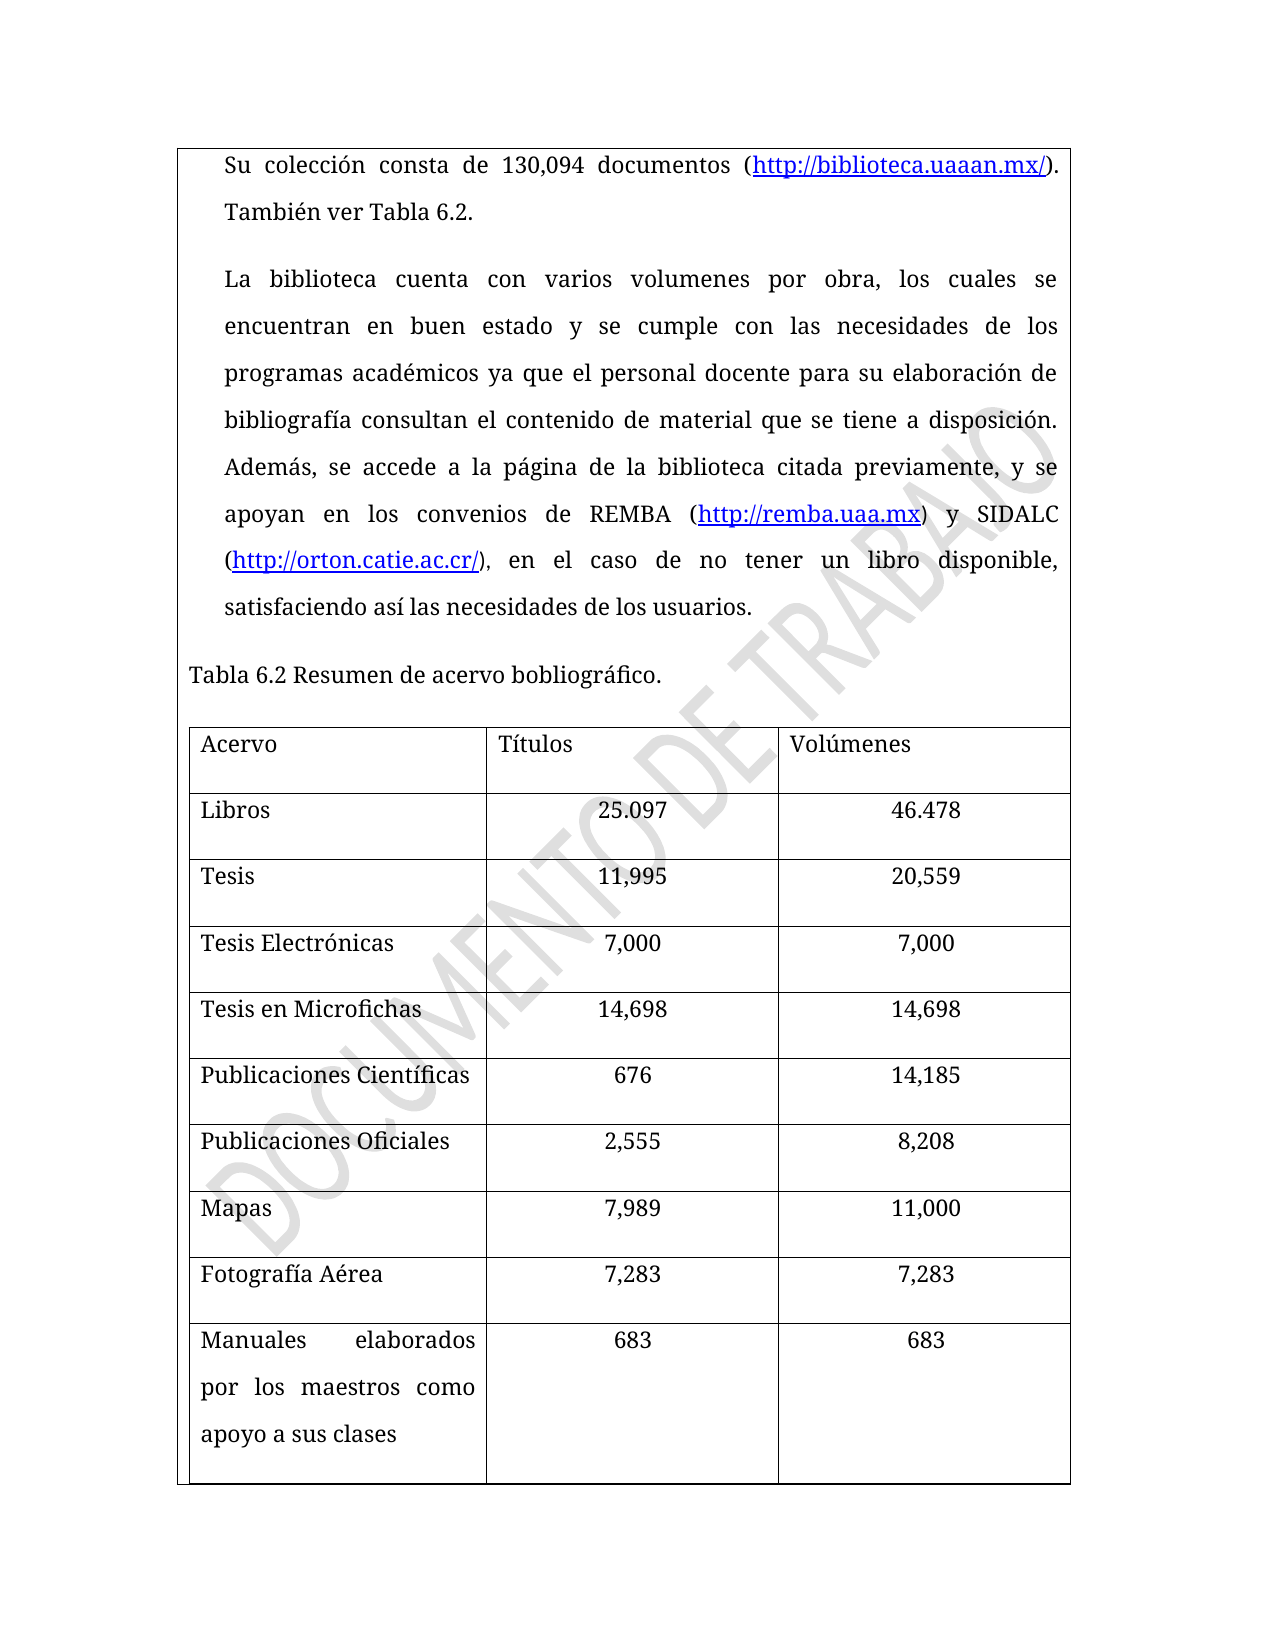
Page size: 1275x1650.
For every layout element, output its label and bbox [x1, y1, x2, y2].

table_cell [178, 149, 1070, 1484]
